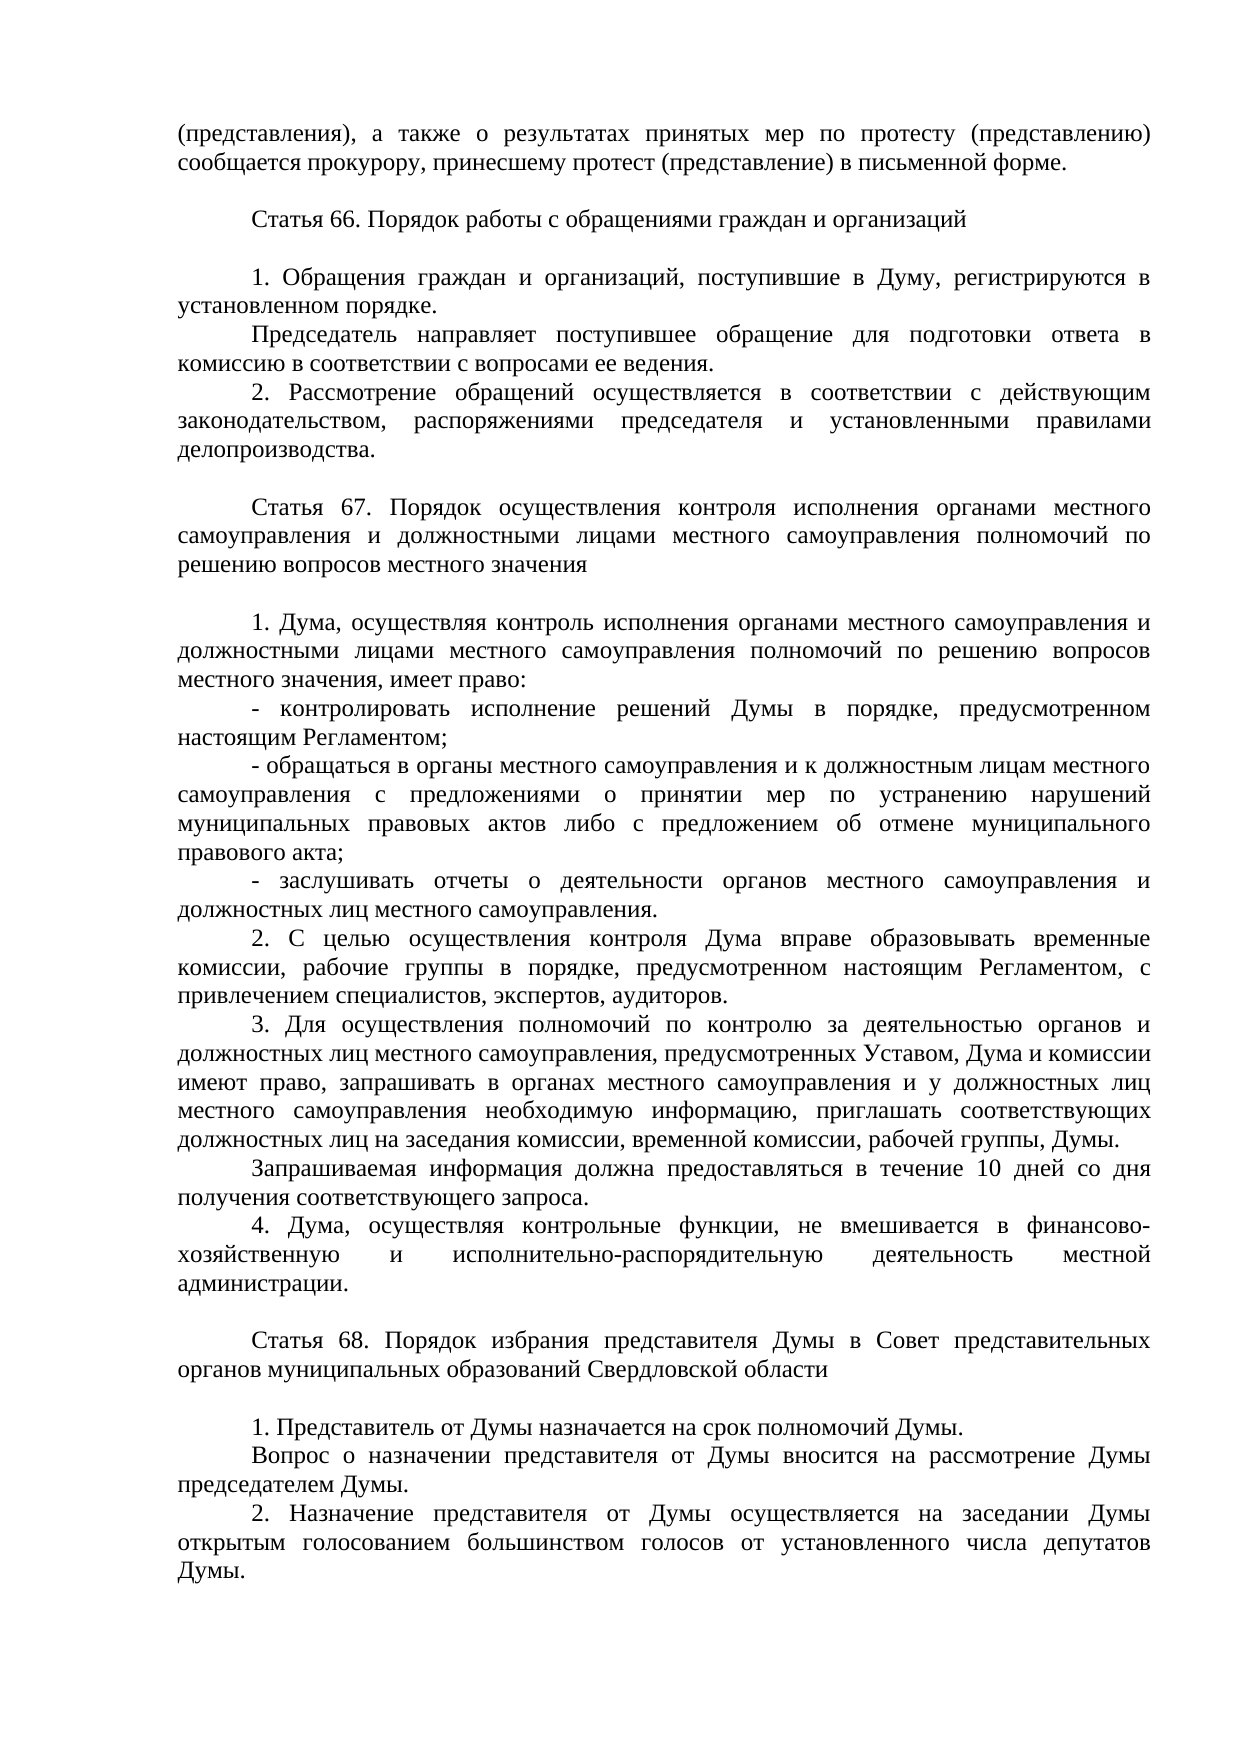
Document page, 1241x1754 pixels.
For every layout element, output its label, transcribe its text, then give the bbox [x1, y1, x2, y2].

text 1. Обращения граждан и организаций, поступившие в Думу, регистрируются в установленном порядке. [177, 262, 1152, 319]
text 1. Дума, осуществляя контроль исполнения органами местного самоуправления и должностными лицами местного самоуправления полномочий по решению вопросов местного значения, имеет право: [177, 607, 1152, 693]
text 2. Рассмотрение обращений осуществляется в соответствии с действующим законодательством, распоряжениями председателя и установленными правилами делопроизводства. [177, 377, 1152, 463]
text Председатель направляет поступившее обращение для подготовки ответа в комиссию в соответствии с вопросами ее ведения. [177, 319, 1152, 377]
text Запрашиваемая информация должна предоставляться в течение 10 дней со дня получения соответствующего запроса. [177, 1153, 1152, 1211]
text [177, 118, 1152, 176]
text 3. Для осуществления полномочий по контролю за деятельностью органов и должностных лиц местного самоуправления, предусмотренных Уставом, Дума и комиссии имеют право, запрашивать в органах местного самоуправления и у должностных лиц местного самоуправления необходимую информацию, приглашать соответствующих должностных лиц на заседания комиссии, временной комиссии, рабочей группы, Думы. [177, 1009, 1152, 1153]
text Статья 68. Порядок избрания представителя Думы в Совет представительных органов муниципальных образований Свердловской области [177, 1326, 1152, 1383]
text 4. Дума, осуществляя контрольные функции, не вмешивается в финансово-хозяйственную и исполнительно-распорядительную деятельность местной администрации. [177, 1211, 1152, 1297]
text - контролировать исполнение решений Думы в порядке, предусмотренном настоящим Регламентом; [177, 693, 1152, 751]
text 2. С целью осуществления контроля Дума вправе образовывать временные комиссии, рабочие группы в порядке, предусмотренном настоящим Регламентом, с привлечением специалистов, экспертов, аудиторов. [177, 923, 1152, 1009]
text Статья 66. Порядок работы с обращениями граждан и организаций [177, 204, 1152, 233]
text - заслушивать отчеты о деятельности органов местного самоуправления и должностных лиц местного самоуправления. [177, 866, 1152, 923]
text 2. Назначение представителя от Думы осуществляется на заседании Думы открытым голосованием большинством голосов от установленного числа депутатов Думы. [177, 1498, 1152, 1584]
text Статья 67. Порядок осуществления контроля исполнения органами местного самоуправления и должностными лицами местного самоуправления полномочий по решению вопросов местного значения [177, 492, 1152, 578]
text - обращаться в органы местного самоуправления и к должностным лицам местного самоуправления с предложениями о принятии мер по устранению нарушений муниципальных правовых актов либо с предложением об отмене муниципального правового акта; [177, 751, 1152, 866]
text 1. Представитель от Думы назначается на срок полномочий Думы. [177, 1412, 1152, 1441]
text Вопрос о назначении представителя от Думы вносится на рассмотрение Думы председателем Думы. [177, 1441, 1152, 1498]
